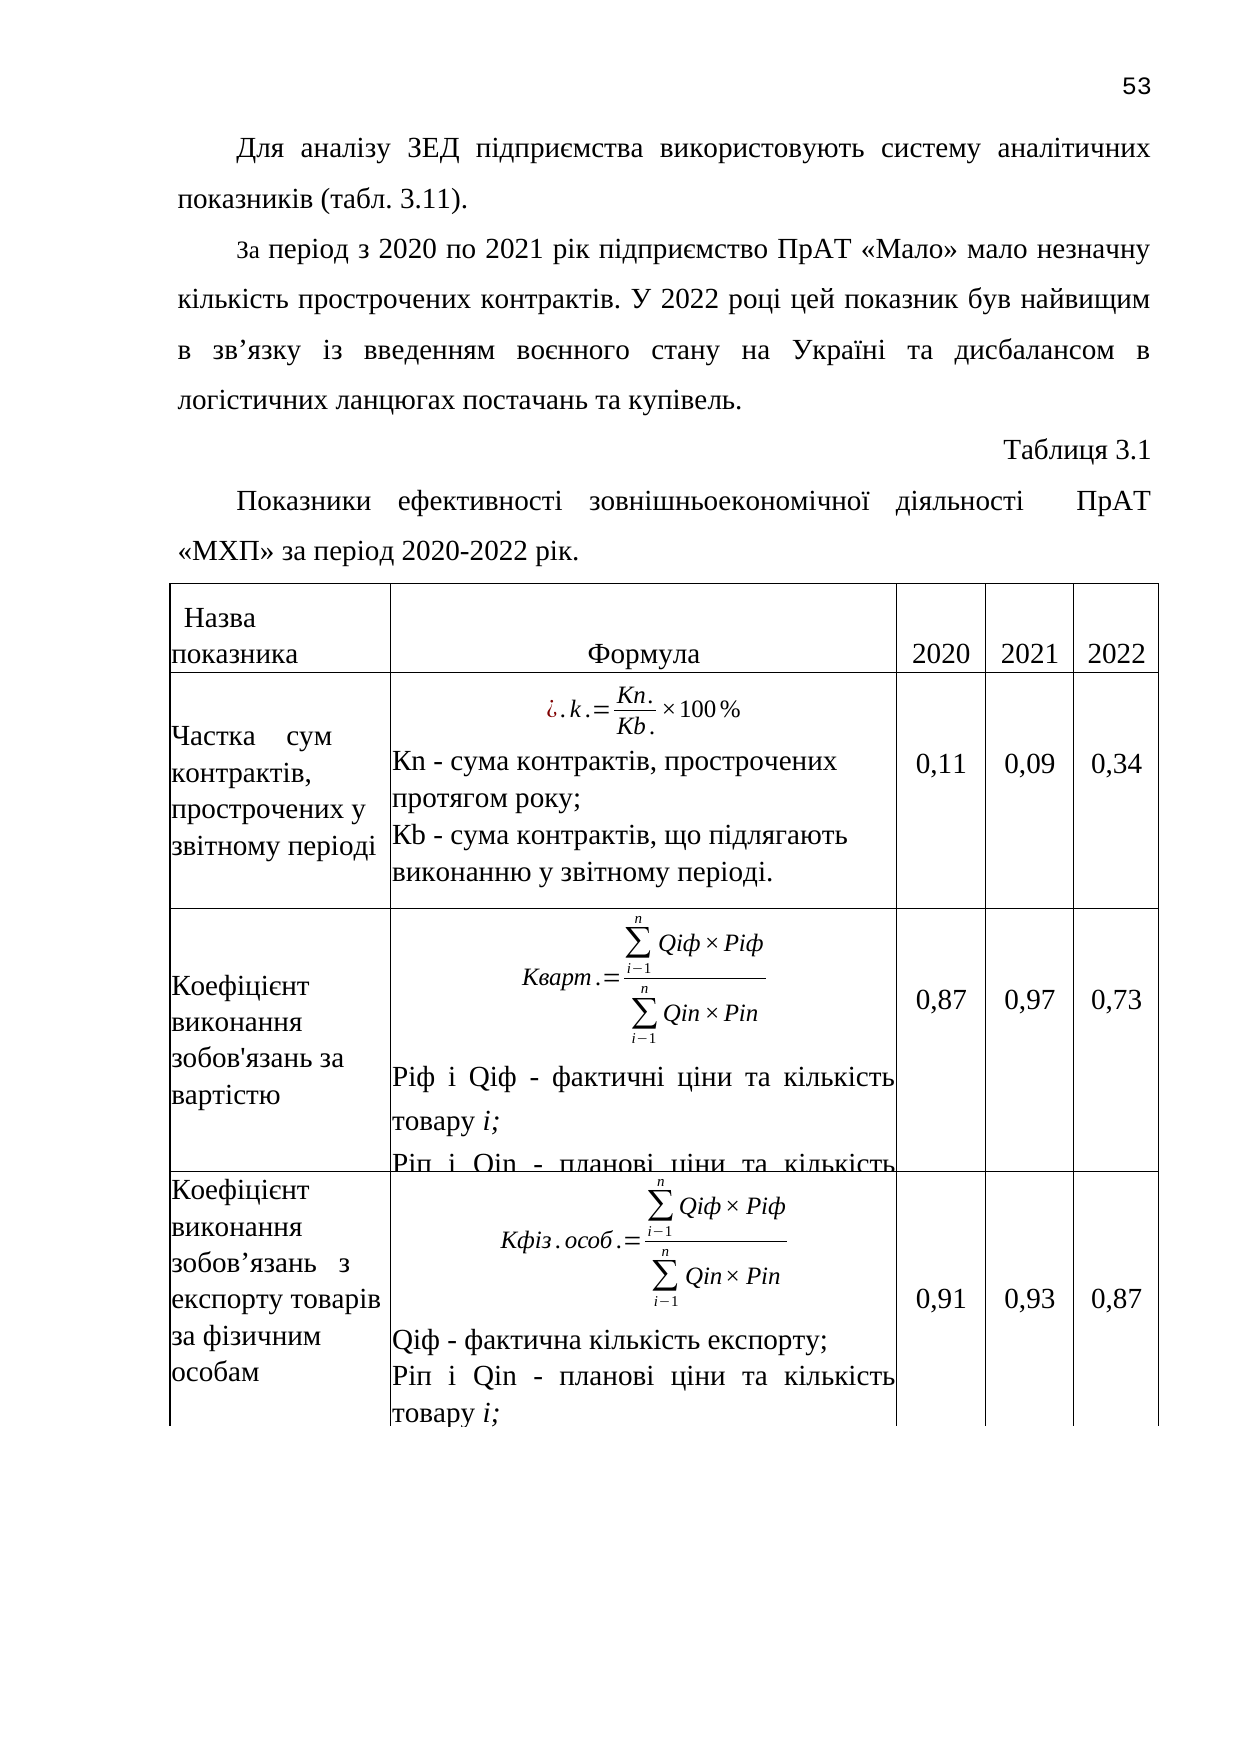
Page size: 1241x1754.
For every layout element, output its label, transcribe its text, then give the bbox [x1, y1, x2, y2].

table_cell 0,87 [897, 909, 985, 1171]
table_cell Частка сум контрактів, прострочених у звітному періоді [171, 673, 390, 908]
table_header 2021 [986, 584, 1073, 672]
table_cell 0,91 [897, 1172, 985, 1426]
table_cell 0,73 [1074, 909, 1158, 1171]
table_header Назва показника [171, 584, 390, 672]
table_cell 0,97 [986, 909, 1073, 1171]
table_cell 0,87 [1074, 1172, 1158, 1426]
table_header 2022 [1074, 584, 1158, 672]
text Таблиця 3.1 [177, 432, 1152, 466]
text Для аналізу ЗЕД підприємства використовують систему аналітичних показників (табл. 3.11). [177, 131, 1152, 214]
table_cell Qіф - фактична кількість експорту; Ріп і Qin - планові ціни та кількість товару і; n - кількість товарів. [391, 1172, 896, 1426]
table_cell Кn - сума контрактів, прострочених протягом року; Кb - сума контрактів, що підлягають виконанню у звітному періоді. [391, 673, 896, 908]
table_cell Коефіцієнт виконання зобов'язань за вартістю [171, 909, 390, 1171]
text За період з 2020 по 2021 рік підприємство ПрАТ «Мало» мало незначну кількість прострочених контрактів. У 2022 році цей показник був найвищим в зв’язку із введенням воєнного стану на Україні та дисбалансом в логістичних ланцюгах постачань та купівель. [177, 231, 1152, 416]
table_cell Коефіцієнт виконання зобов’язань з експорту товарів за фізичним особам [171, 1172, 390, 1426]
text Показники ефективності зовнішньоекономічної діяльності ПрАТ «МХП» за період 2020-2022 рік. [177, 483, 1152, 567]
table_cell 0,11 [897, 673, 985, 908]
table_cell 0,93 [986, 1172, 1073, 1426]
table_header Формула [391, 584, 896, 672]
table_cell 0,09 [986, 673, 1073, 908]
table_header 2020 [897, 584, 985, 672]
table_cell Pіф і Qіф - фактичні ціни та кількість товару і; Ріп і Qin - планові ціни та кількість товару і; n - кількість товарів. [391, 909, 896, 1171]
table_cell 0,34 [1074, 673, 1158, 908]
